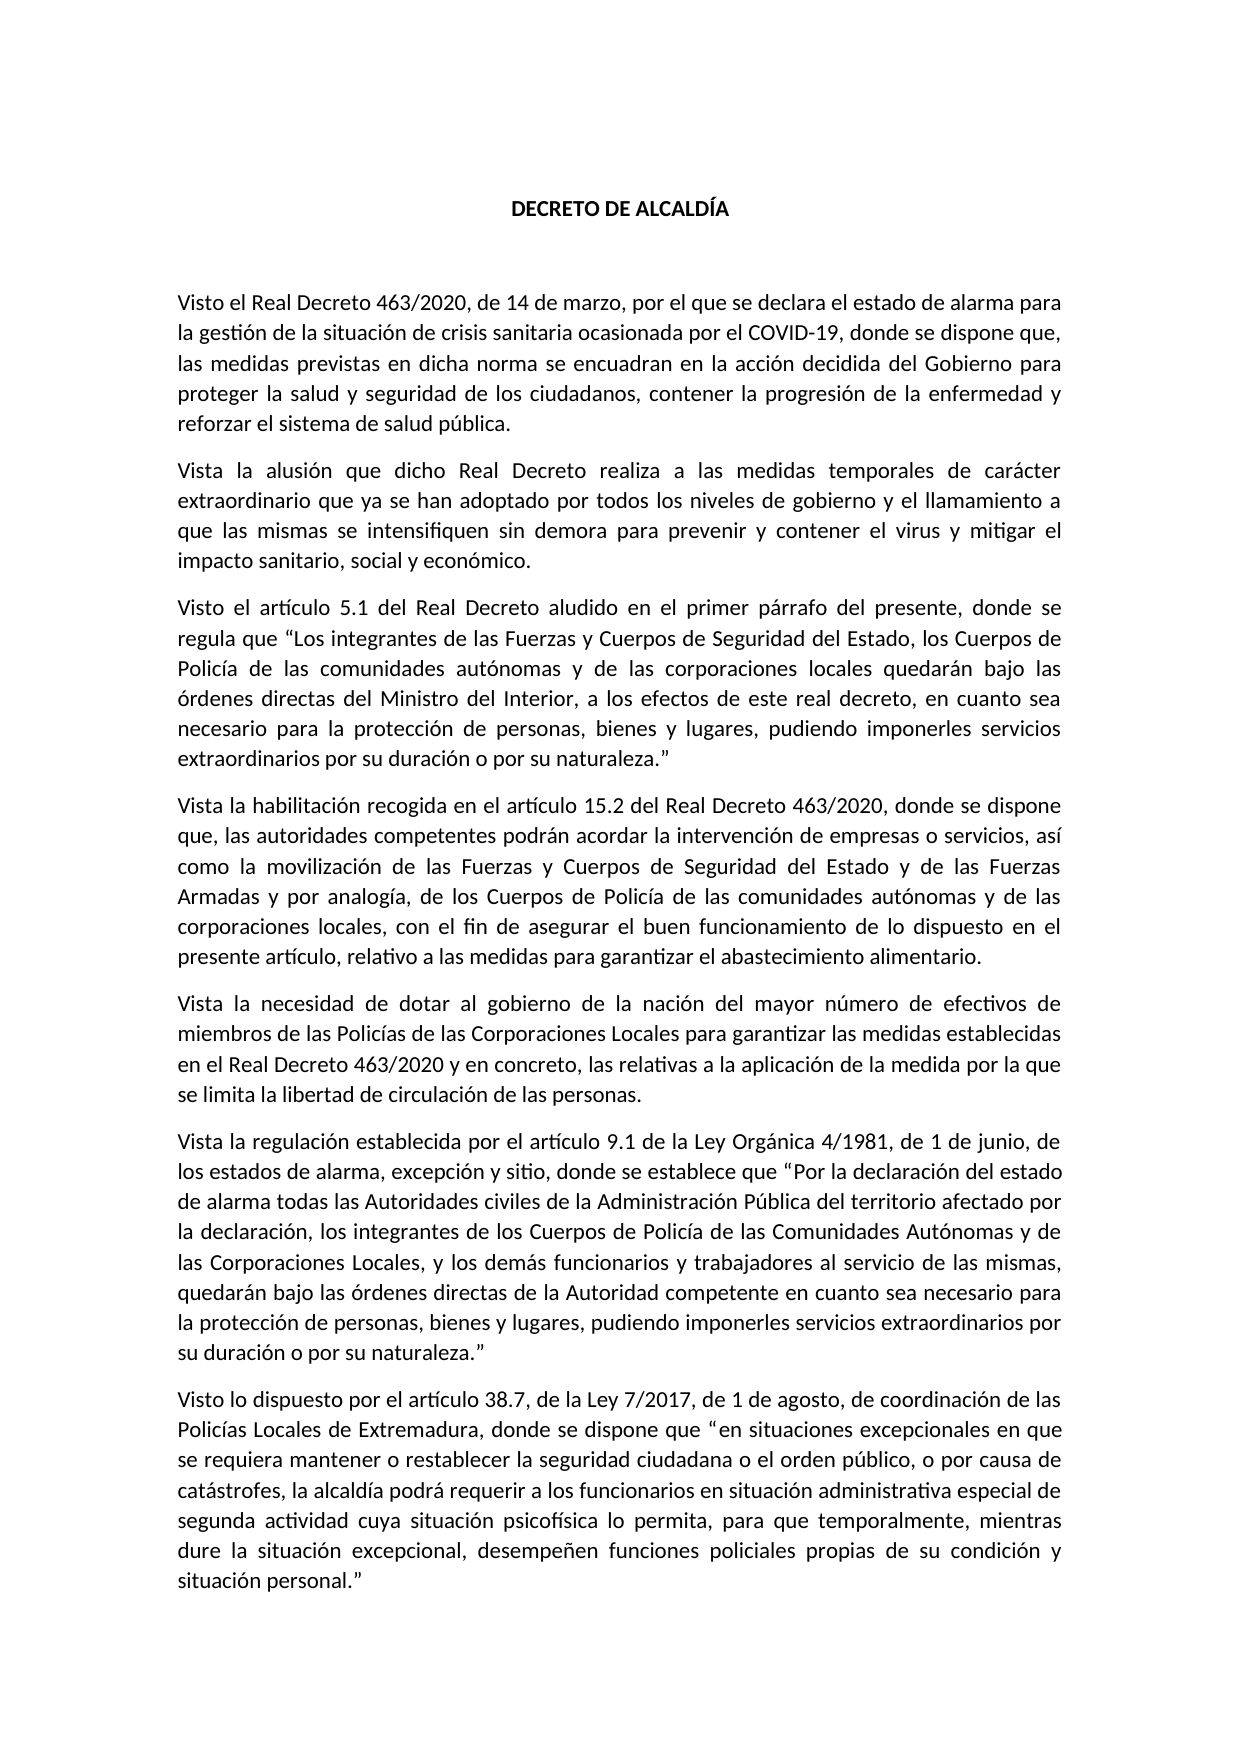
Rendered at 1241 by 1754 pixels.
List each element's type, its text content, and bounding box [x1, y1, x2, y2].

text Visto lo dispuesto por el artículo 38.7, de la Ley 7/2017, de 1 de agosto, de coordinación de las Policías Locales de Extremadura, donde se dispone que “en situaciones excepcionales en que se requiera mantener o restablecer la seguridad ciudadana o el orden público, o por causa de catástrofes, la alcaldía podrá requerir a los funcionarios en situación administrativa especial de segunda actividad cuya situación psicofísica lo permita, para que temporalmente, mientras dure la situación excepcional, desempeñen funciones policiales propias de su condición y situación personal.” [177, 1385, 1063, 1594]
text Vista la necesidad de dotar al gobierno de la nación del mayor número de efectivos de miembros de las Policías de las Corporaciones Locales para garantizar las medidas establecidas en el Real Decreto 463/2020 y en concreto, las relativas a la aplicación de la medida por la que se limita la libertad de circulación de las personas. [177, 989, 1063, 1108]
text Vista la habilitación recogida en el artículo 15.2 del Real Decreto 463/2020, donde se dispone que, las autoridades competentes podrán acordar la intervención de empresas o servicios, así como la movilización de las Fuerzas y Cuerpos de Seguridad del Estado y de las Fuerzas Armadas y por analogía, de los Cuerpos de Policía de las comunidades autónomas y de las corporaciones locales, con el fin de asegurar el buen funcionamiento de lo dispuesto en el presente artículo, relativo a las medidas para garantizar el abastecimiento alimentario. [177, 791, 1063, 970]
text Vista la regulación establecida por el artículo 9.1 de la Ley Orgánica 4/1981, de 1 de junio, de los estados de alarma, excepción y sitio, donde se establece que “Por la declaración del estado de alarma todas las Autoridades civiles de la Administración Pública del territorio afectado por la declaración, los integrantes de los Cuerpos de Policía de las Comunidades Autónomas y de las Corporaciones Locales, y los demás funcionarios y trabajadores al servicio de las mismas, quedarán bajo las órdenes directas de la Autoridad competente en cuanto sea necesario para la protección de personas, bienes y lugares, pudiendo imponerles servicios extraordinarios por su duración o por su naturaleza.” [177, 1127, 1063, 1366]
text Visto el Real Decreto 463/2020, de 14 de marzo, por el que se declara el estado de alarma para la gestión de la situación de crisis sanitaria ocasionada por el COVID-19, donde se dispone que, las medidas previstas en dicha norma se encuadran en la acción decidida del Gobierno para proteger la salud y seguridad de los ciudadanos, contener la progresión de la enfermedad y reforzar el sistema de salud pública. [177, 288, 1063, 437]
text Visto el artículo 5.1 del Real Decreto aludido en el primer párrafo del presente, donde se regula que “Los integrantes de las Fuerzas y Cuerpos de Seguridad del Estado, los Cuerpos de Policía de las comunidades autónomas y de las corporaciones locales quedarán bajo las órdenes directas del Ministro del Interior, a los efectos de este real decreto, en cuanto sea necesario para la protección de personas, bienes y lugares, pudiendo imponerles servicios extraordinarios por su duración o por su naturaleza.” [177, 593, 1063, 772]
text Vista la alusión que dicho Real Decreto realiza a las medidas temporales de carácter extraordinario que ya se han adoptado por todos los niveles de gobierno y el llamamiento a que las mismas se intensifiquen sin demora para prevenir y contener el virus y mitigar el impacto sanitario, social y económico. [177, 456, 1063, 574]
text DECRETO DE ALCALDÍA [177, 194, 1063, 222]
